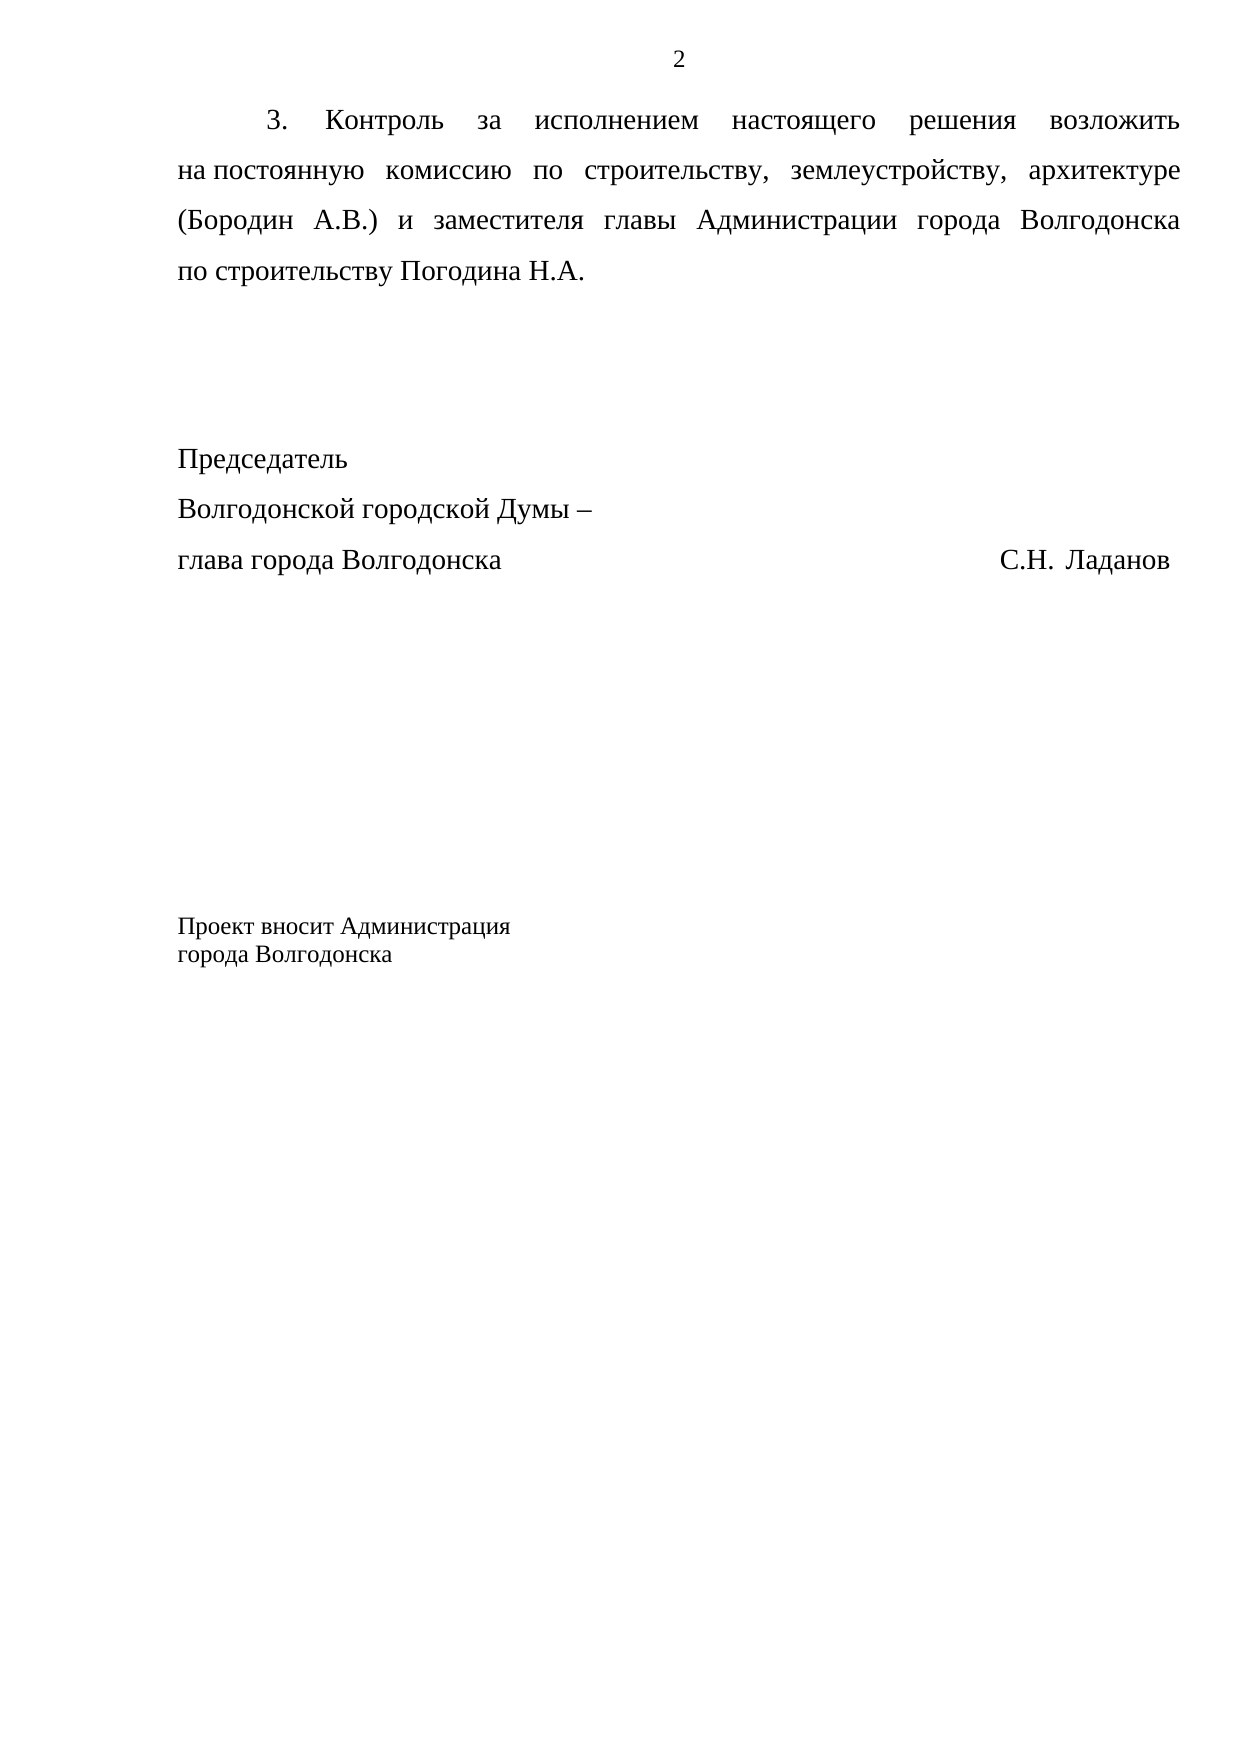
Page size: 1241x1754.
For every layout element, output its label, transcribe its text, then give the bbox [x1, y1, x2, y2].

text глава города Волгодонска С.Н. Ладанов [177, 542, 1181, 626]
text 3. Контроль за исполнением настоящего решения возложить на постоянную комиссию по строительству, землеустройству, архитектуре (Бородин А.В.) и заместителя главы Администрации города Волгодонска по строительству Погодина Н.А. [177, 102, 1181, 286]
text Волгодонской городской Думы – [177, 492, 1181, 525]
text Председатель [177, 441, 1181, 475]
text города Волгодонска [177, 939, 1181, 968]
text Проект вносит Администрация [177, 911, 1181, 939]
